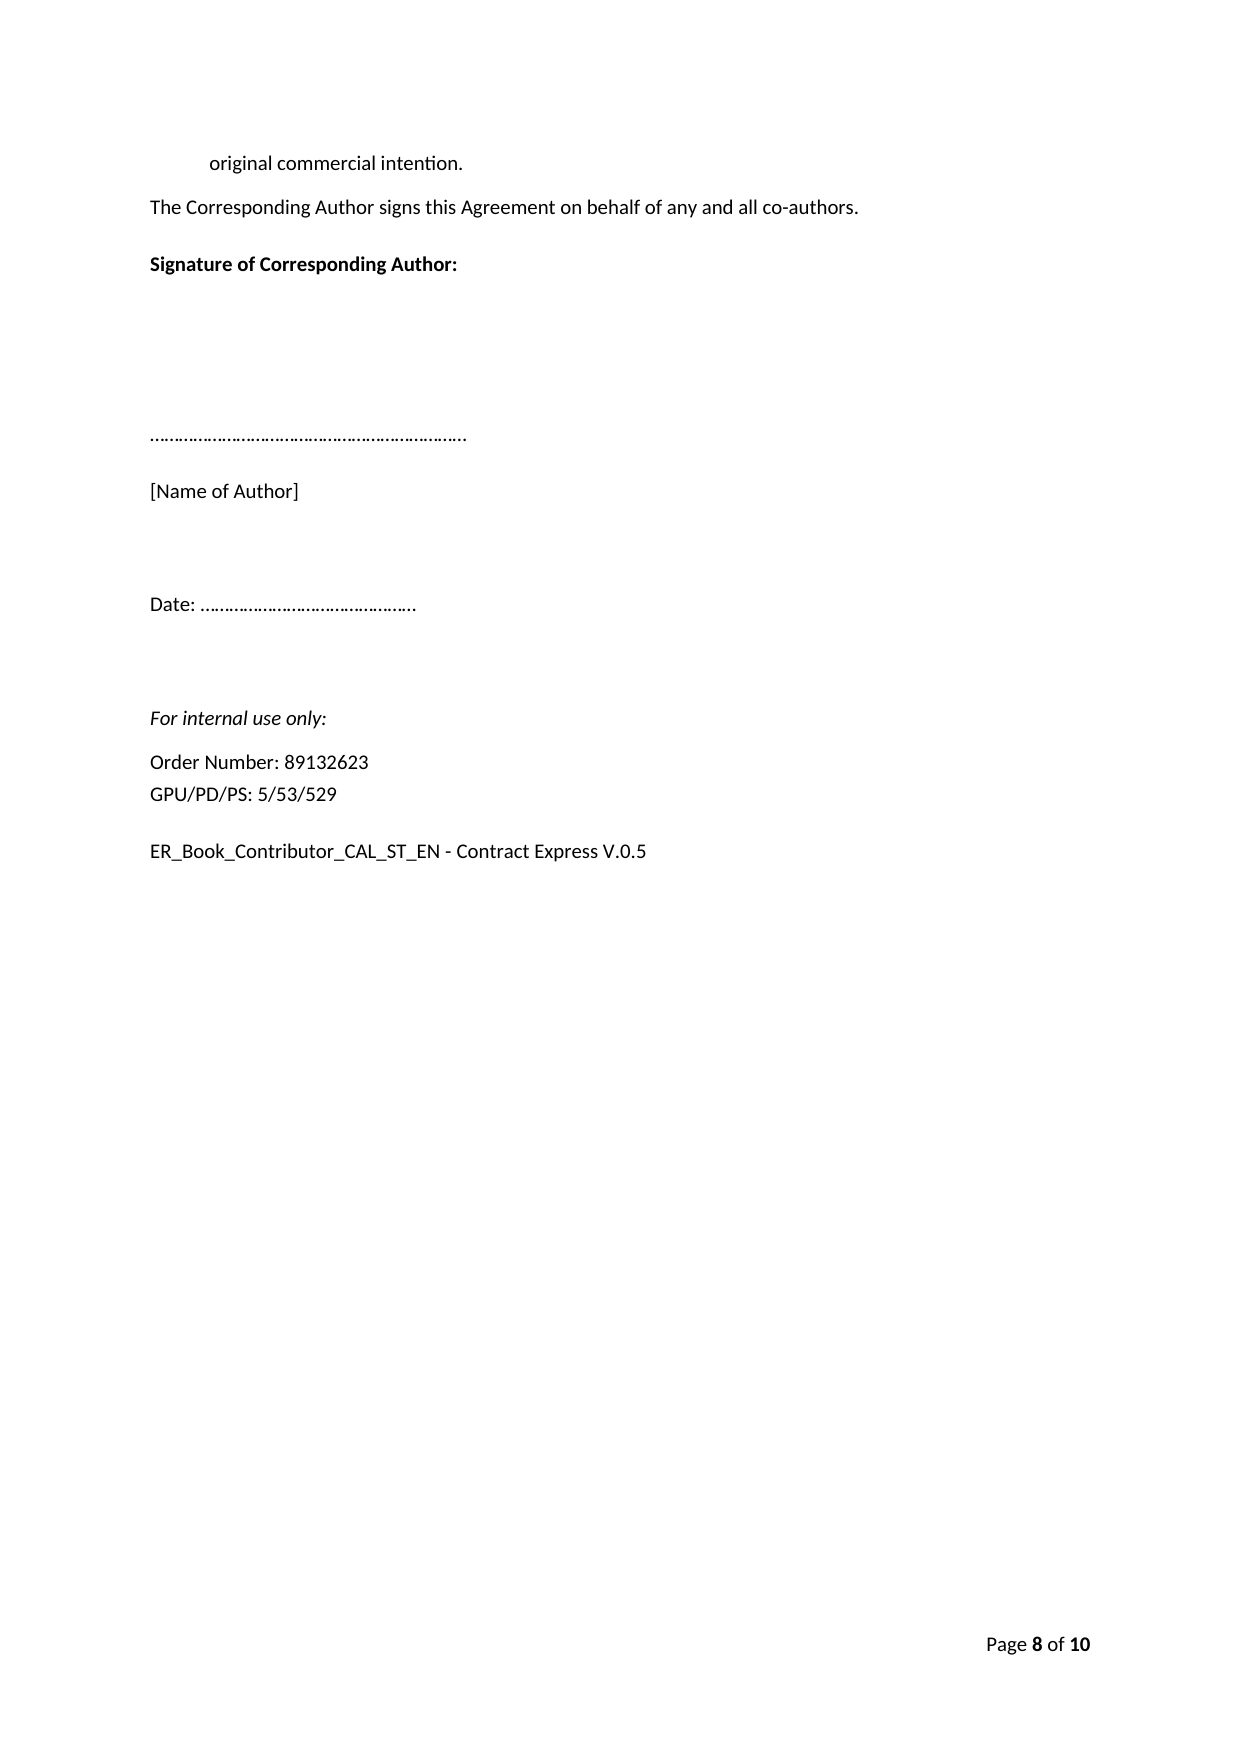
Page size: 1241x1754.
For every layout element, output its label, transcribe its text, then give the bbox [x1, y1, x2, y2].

text Order Number: 89132623 GPU/PD/PS: 5/53/529 [150, 749, 1090, 806]
text Signature of Corresponding Author: [150, 251, 1090, 276]
text The Corresponding Author signs this Agreement on behalf of any and all co-authors. [150, 194, 1090, 219]
text [Name of Author] [150, 478, 1090, 503]
text For internal use only: [150, 705, 1090, 730]
text ER_Book_Contributor_CAL_ST_EN - Contract Express V.0.5 [150, 838, 1090, 863]
text Date: ……………………………………… [150, 591, 1090, 617]
text ………………………………………………………… [150, 421, 1090, 447]
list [150, 150, 1090, 175]
